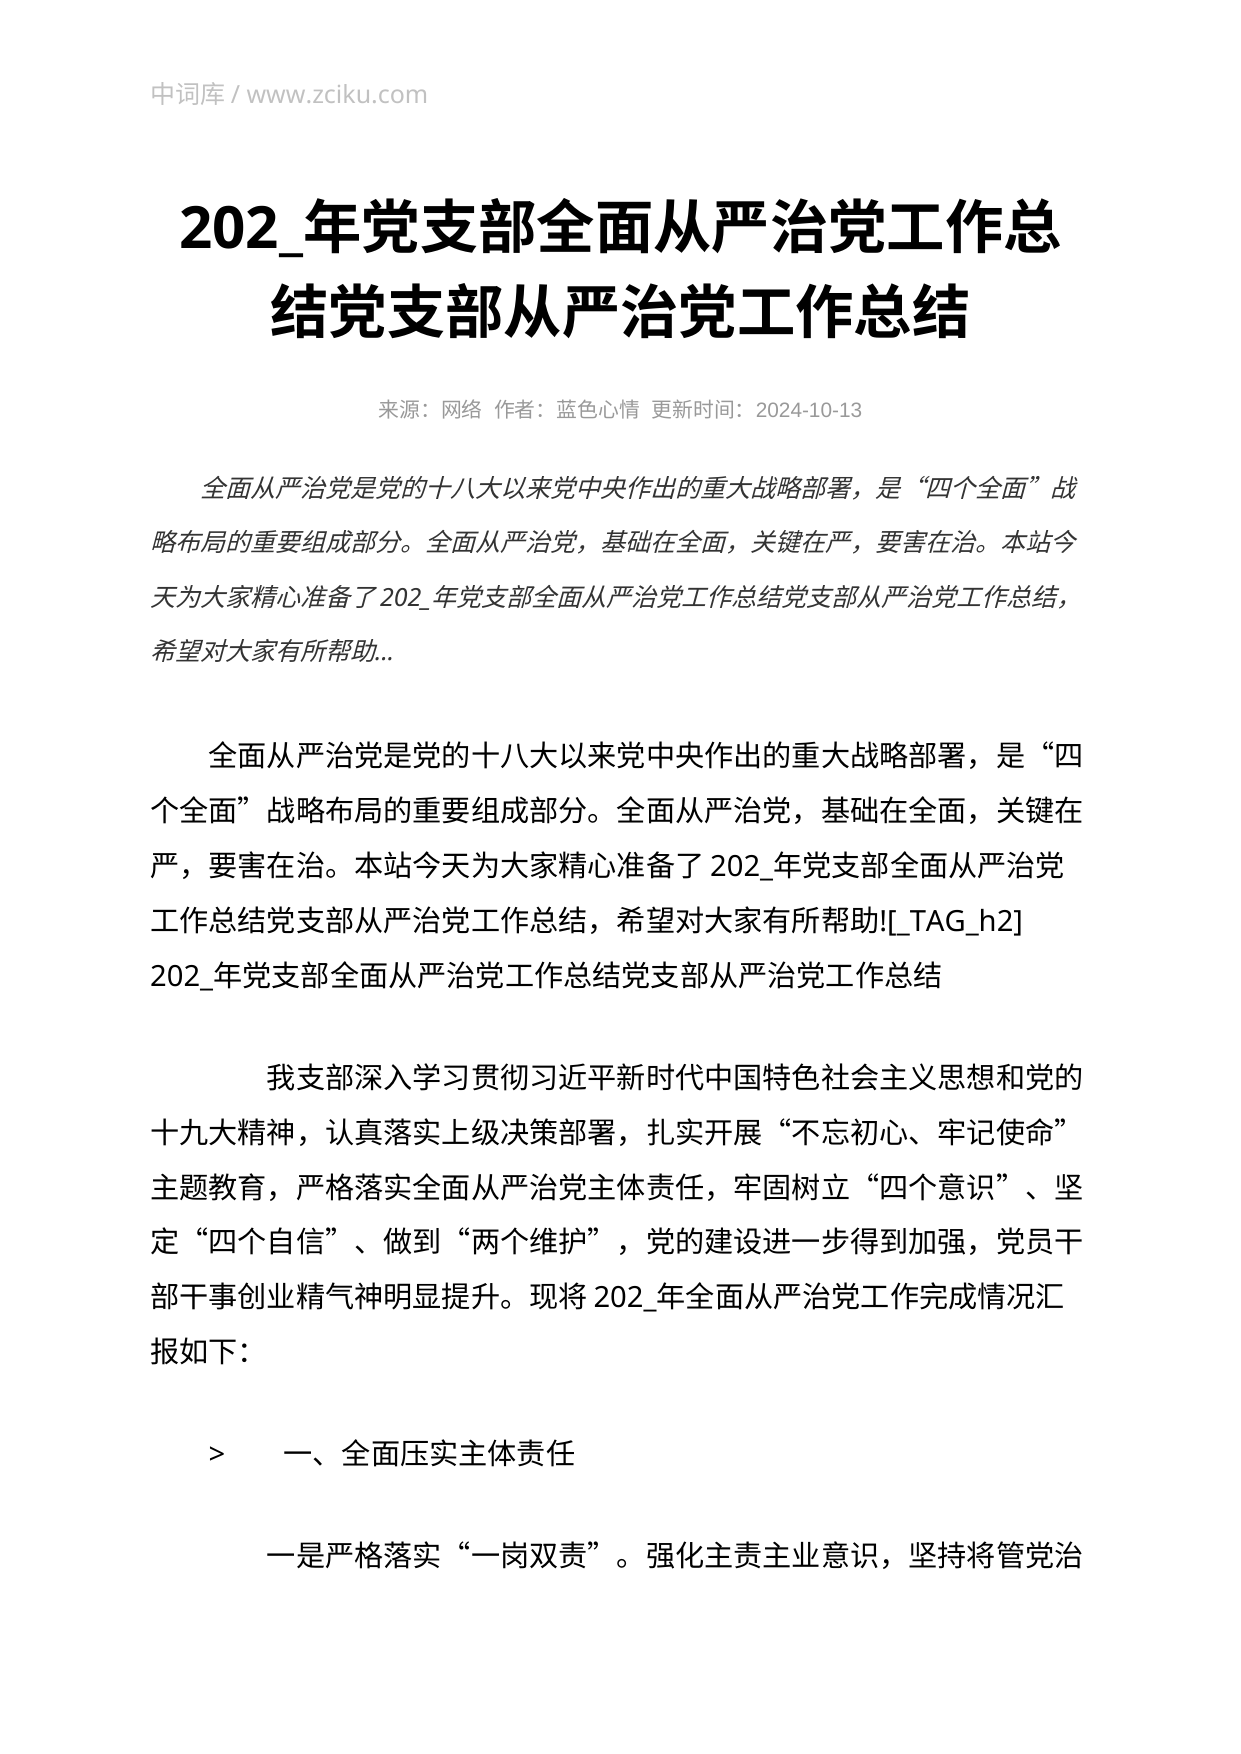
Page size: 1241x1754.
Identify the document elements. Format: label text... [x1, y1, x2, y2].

text 来源：网络 作者：蓝色心情 更新时间：2024-10-13 [150, 397, 1090, 421]
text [150, 1533, 1090, 1575]
text 全面从严治党是党的十八大以来党中央作出的重大战略部署，是“四个全面”战略布局的重要组成部分。全面从严治党，基础在全面，关键在严，要害在治。本站今天为大家精心准备了202_年党支部全面从严治党工作总结党支部从严治党工作总结，希望对大家有所帮助... [150, 468, 1090, 668]
text 我支部深入学习贯彻习近平新时代中国特色社会主义思想和党的十九大精神，认真落实上级决策部署，扎实开展“不忘初心、牢记使命”主题教育，严格落实全面从严治党主体责任，牢固树立“四个意识”、坚定“四个自信”、做到“两个维护”，党的建设进一步得到加强，党员干部干事创业精气神明显提升。现将202_年全面从严治党工作完成情况汇报如下： [150, 1054, 1090, 1371]
subtitle 202_年党支部全面从严治党工作总结党支部从严治党工作总结 [150, 181, 1090, 351]
text > 一、全面压实主体责任 [150, 1431, 1090, 1473]
text 全面从严治党是党的十八大以来党中央作出的重大战略部署，是“四个全面”战略布局的重要组成部分。全面从严治党，基础在全面，关键在严，要害在治。本站今天为大家精心准备了202_年党支部全面从严治党工作总结党支部从严治党工作总结，希望对大家有所帮助![_TAG_h2] 202_年党支部全面从严治党工作总结党支部从严治党工作总结 [150, 733, 1090, 995]
